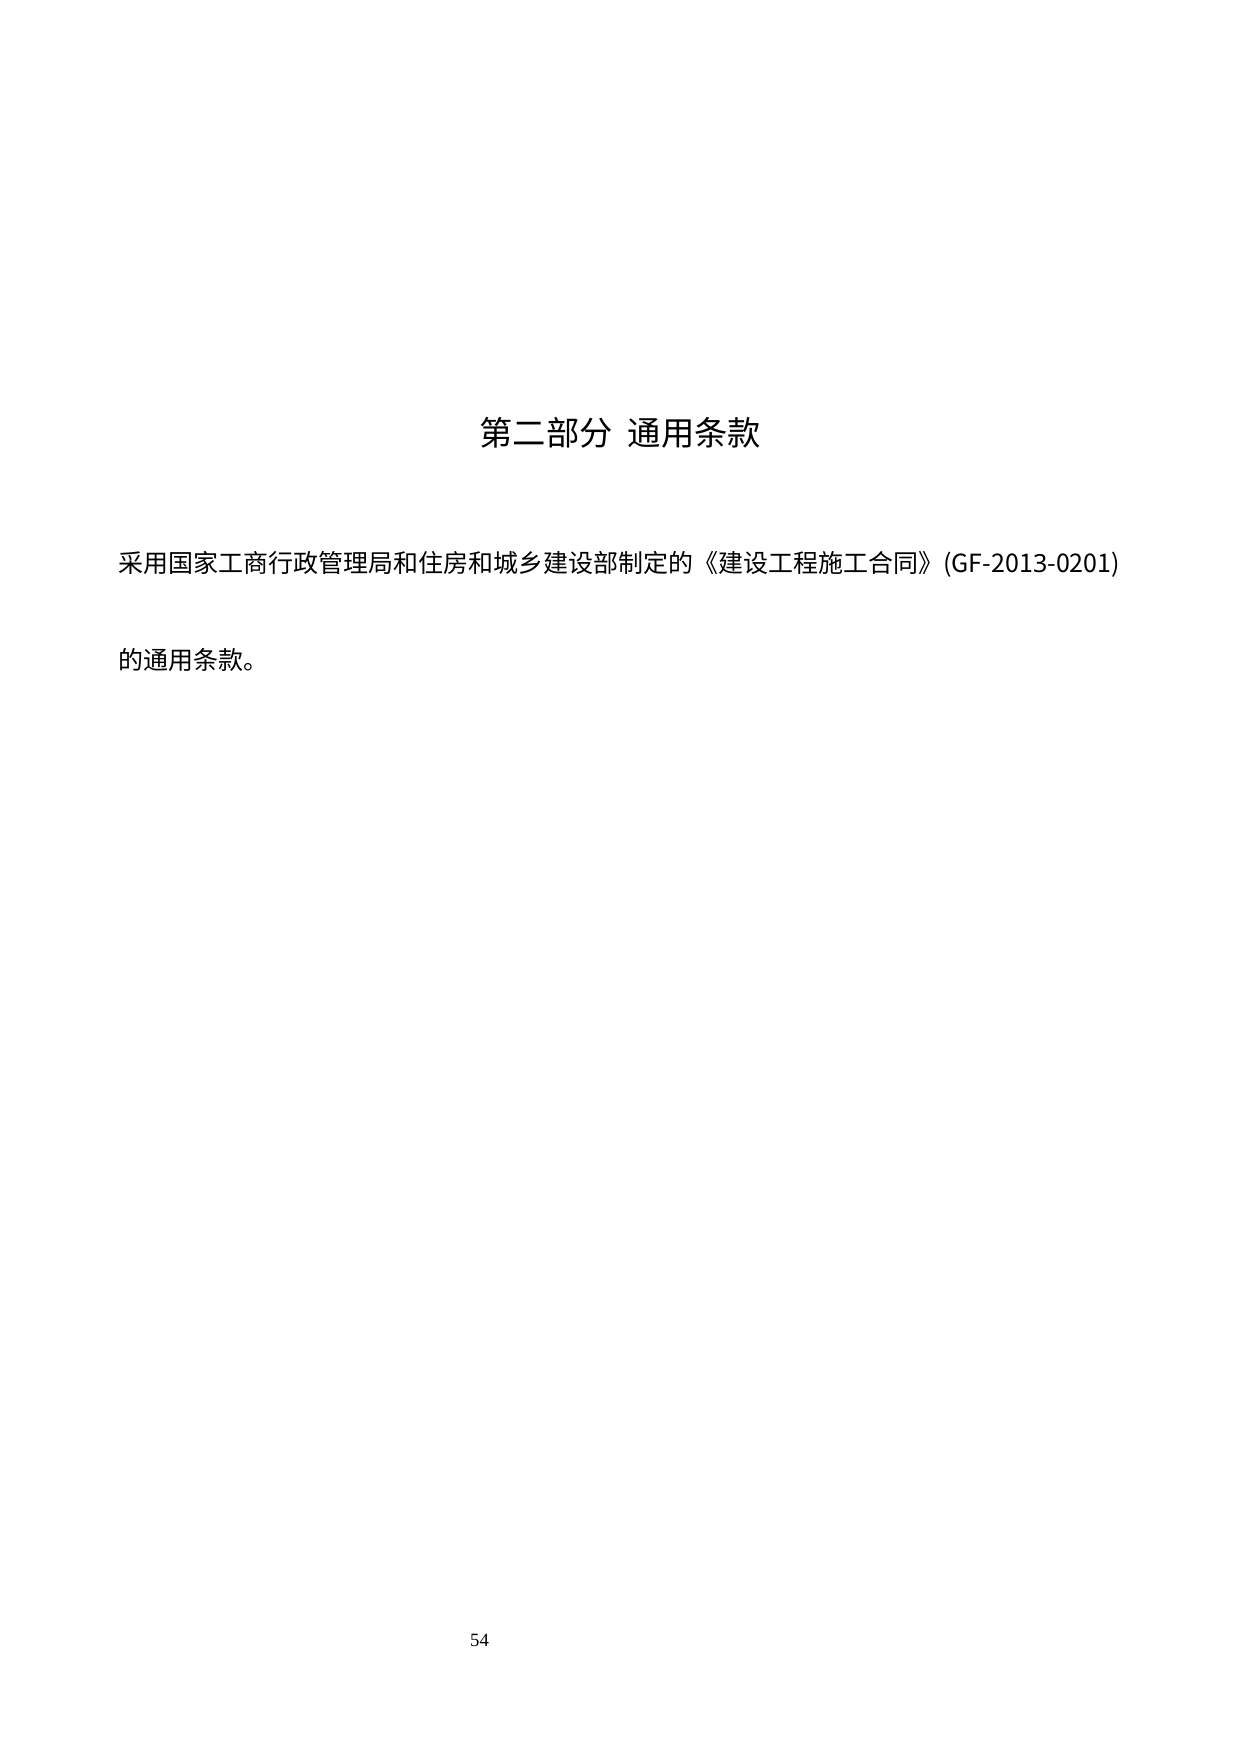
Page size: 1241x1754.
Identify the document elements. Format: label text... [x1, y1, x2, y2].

text 采用国家工商行政管理局和住房和城乡建设部制定的《建设工程施工合同》(GF-2013-0201)的通用条款。 [118, 529, 1122, 691]
text 第二部分 通用条款 [118, 399, 1122, 464]
